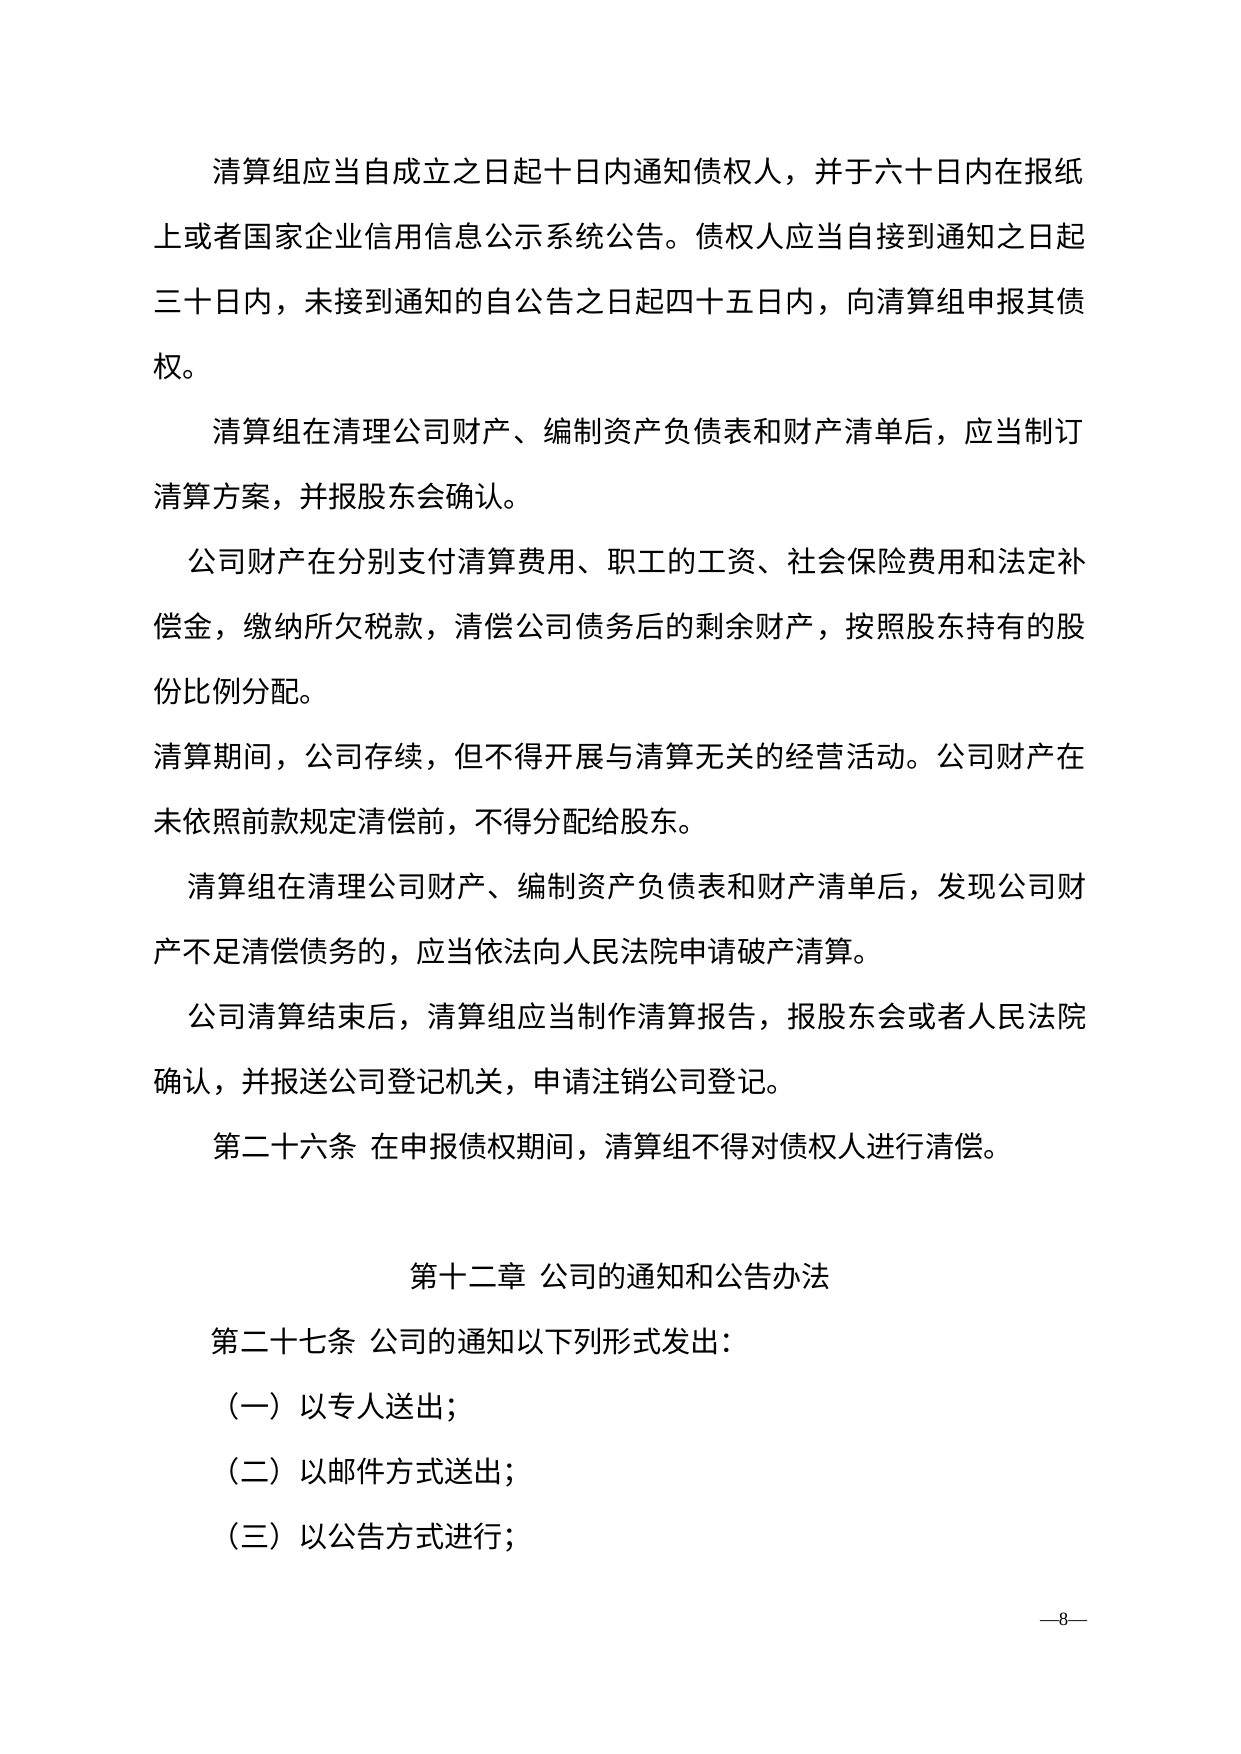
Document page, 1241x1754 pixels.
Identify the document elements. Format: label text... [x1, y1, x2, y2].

text 清算组应当自成立之日起十日内通知债权人，并于六十日内在报纸上或者国家企业信用信息公示系统公告。债权人应当自接到通知之日起三十日内，未接到通知的自公告之日起四十五日内，向清算组申报其债权。 [153, 137, 1087, 397]
text （二）以邮件方式送出； [153, 1437, 1087, 1502]
text 第十二章 公司的通知和公告办法 [153, 1242, 1087, 1307]
text （一）以专人送出； [153, 1372, 1087, 1437]
text 第二十七条 公司的通知以下列形式发出： [153, 1307, 1087, 1372]
text （三）以公告方式进行； [153, 1502, 1087, 1567]
text 第二十六条 在申报债权期间，清算组不得对债权人进行清偿。 [153, 1112, 1087, 1177]
text 清算组在清理公司财产、编制资产负债表和财产清单后，应当制订清算方案，并报股东会确认。 公司财产在分别支付清算费用、职工的工资、社会保险费用和法定补偿金，缴纳所欠税款，清偿公司债务后的剩余财产，按照股东持有的股份比例分配。 清算期间，公司存续，但不得开展与清算无关的经营活动。公司财产在未依照前款规定清偿前，不得分配给股东。 清算组在清理公司财产、编制资产负债表和财产清单后，发现公司财产不足清偿债务的，应当依法向人民法院申请破产清算。 公司清算结束后，清算组应当制作清算报告，报股东会或者人民法院确认，并报送公司登记机关，申请注销公司登记。 [153, 397, 1087, 1112]
